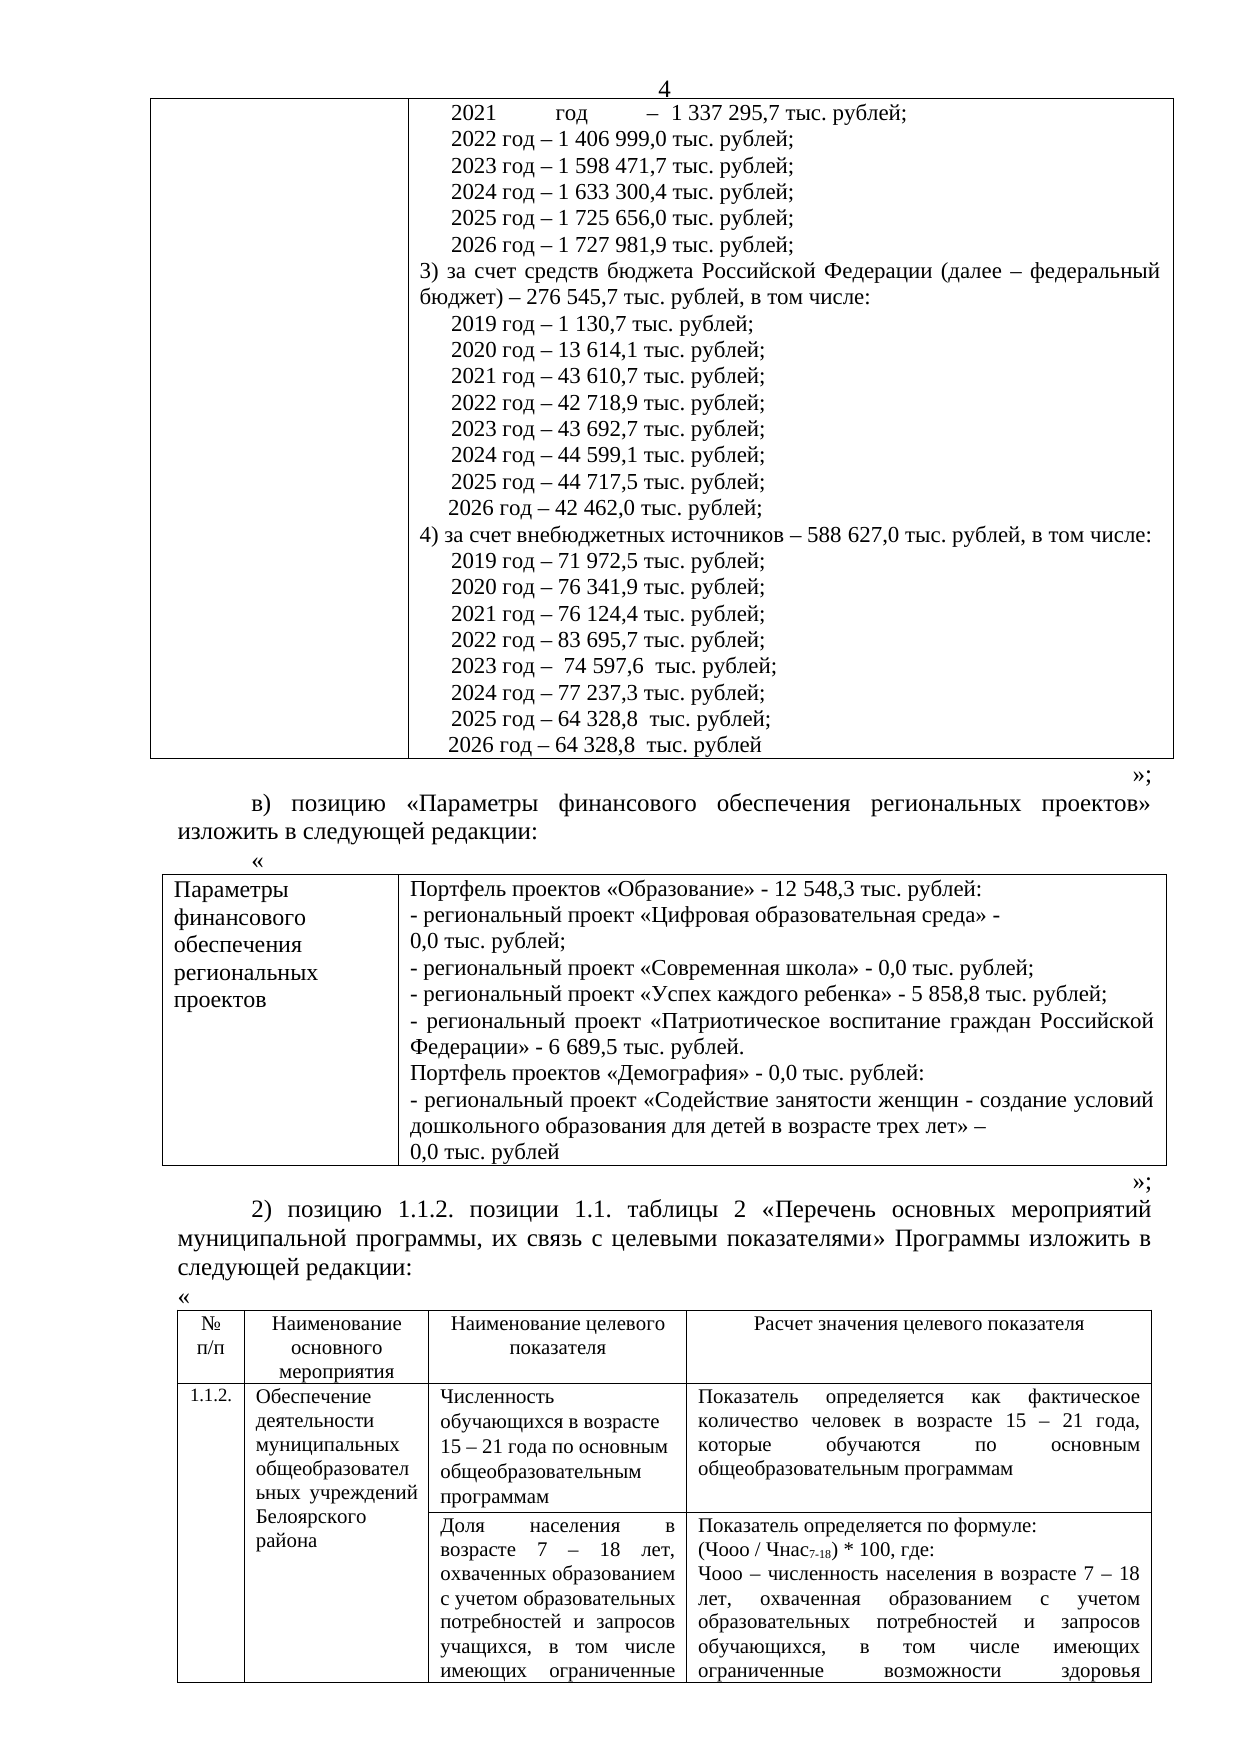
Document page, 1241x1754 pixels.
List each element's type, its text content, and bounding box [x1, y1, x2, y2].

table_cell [429, 1513, 686, 1682]
table_cell Обеспечение деятельности муниципальных общеобразовательных учреждений Белоярского района [245, 1384, 428, 1682]
text 2) позицию 1.1.2. позиции 1.1. таблицы 2 «Перечень основных мероприятий муниципальной программы, их связь с целевыми показателями» Программы изложить в следующей редакции: [177, 1194, 1152, 1281]
table_header Наименование целевого показателя [429, 1311, 686, 1383]
table_header Параметры финансового обеспечения региональных проектов [163, 875, 398, 1165]
text »; [177, 759, 1152, 788]
text »; [177, 1166, 1152, 1194]
table_cell Показатель определяется как фактическое количество человек в возрасте 15 – 21 года, которые обучаются по основным общеобразовательным программам [687, 1384, 1151, 1512]
table_header Наименование основного мероприятия [245, 1311, 428, 1383]
table_header Портфель проектов «Образование» - 12 548,3 тыс. рублей: - региональный проект «Цифровая образовательная среда» - 0,0 тыс. рублей; - региональный проект «Современная школа» - 0,0 тыс. рублей; - региональный проект «Успех каждого ребенка» - 5 858,8 тыс. рублей; - региональный проект «Патриотическое воспитание граждан Российской Федерации» - 6 689,5 тыс. рублей. Портфель проектов «Демография» - 0,0 тыс. рублей: - региональный проект «Содействие занятости женщин - создание условий дошкольного образования для детей в возрасте трех лет» – 0,0 тыс. рублей [399, 875, 1166, 1165]
table_cell Численность обучающихся в возрасте 15 – 21 года по основным общеобразовательным программам [429, 1384, 686, 1512]
table_header № п/п [178, 1311, 244, 1383]
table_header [151, 99, 408, 758]
table_header Расчет значения целевого показателя [687, 1311, 1151, 1383]
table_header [409, 99, 1173, 758]
table_cell 1.1.2. [178, 1384, 244, 1682]
text в) позицию «Параметры финансового обеспечения региональных проектов» изложить в следующей редакции: [177, 788, 1152, 845]
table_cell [687, 1513, 1151, 1682]
title « [177, 1281, 1152, 1309]
text « [177, 845, 1152, 874]
